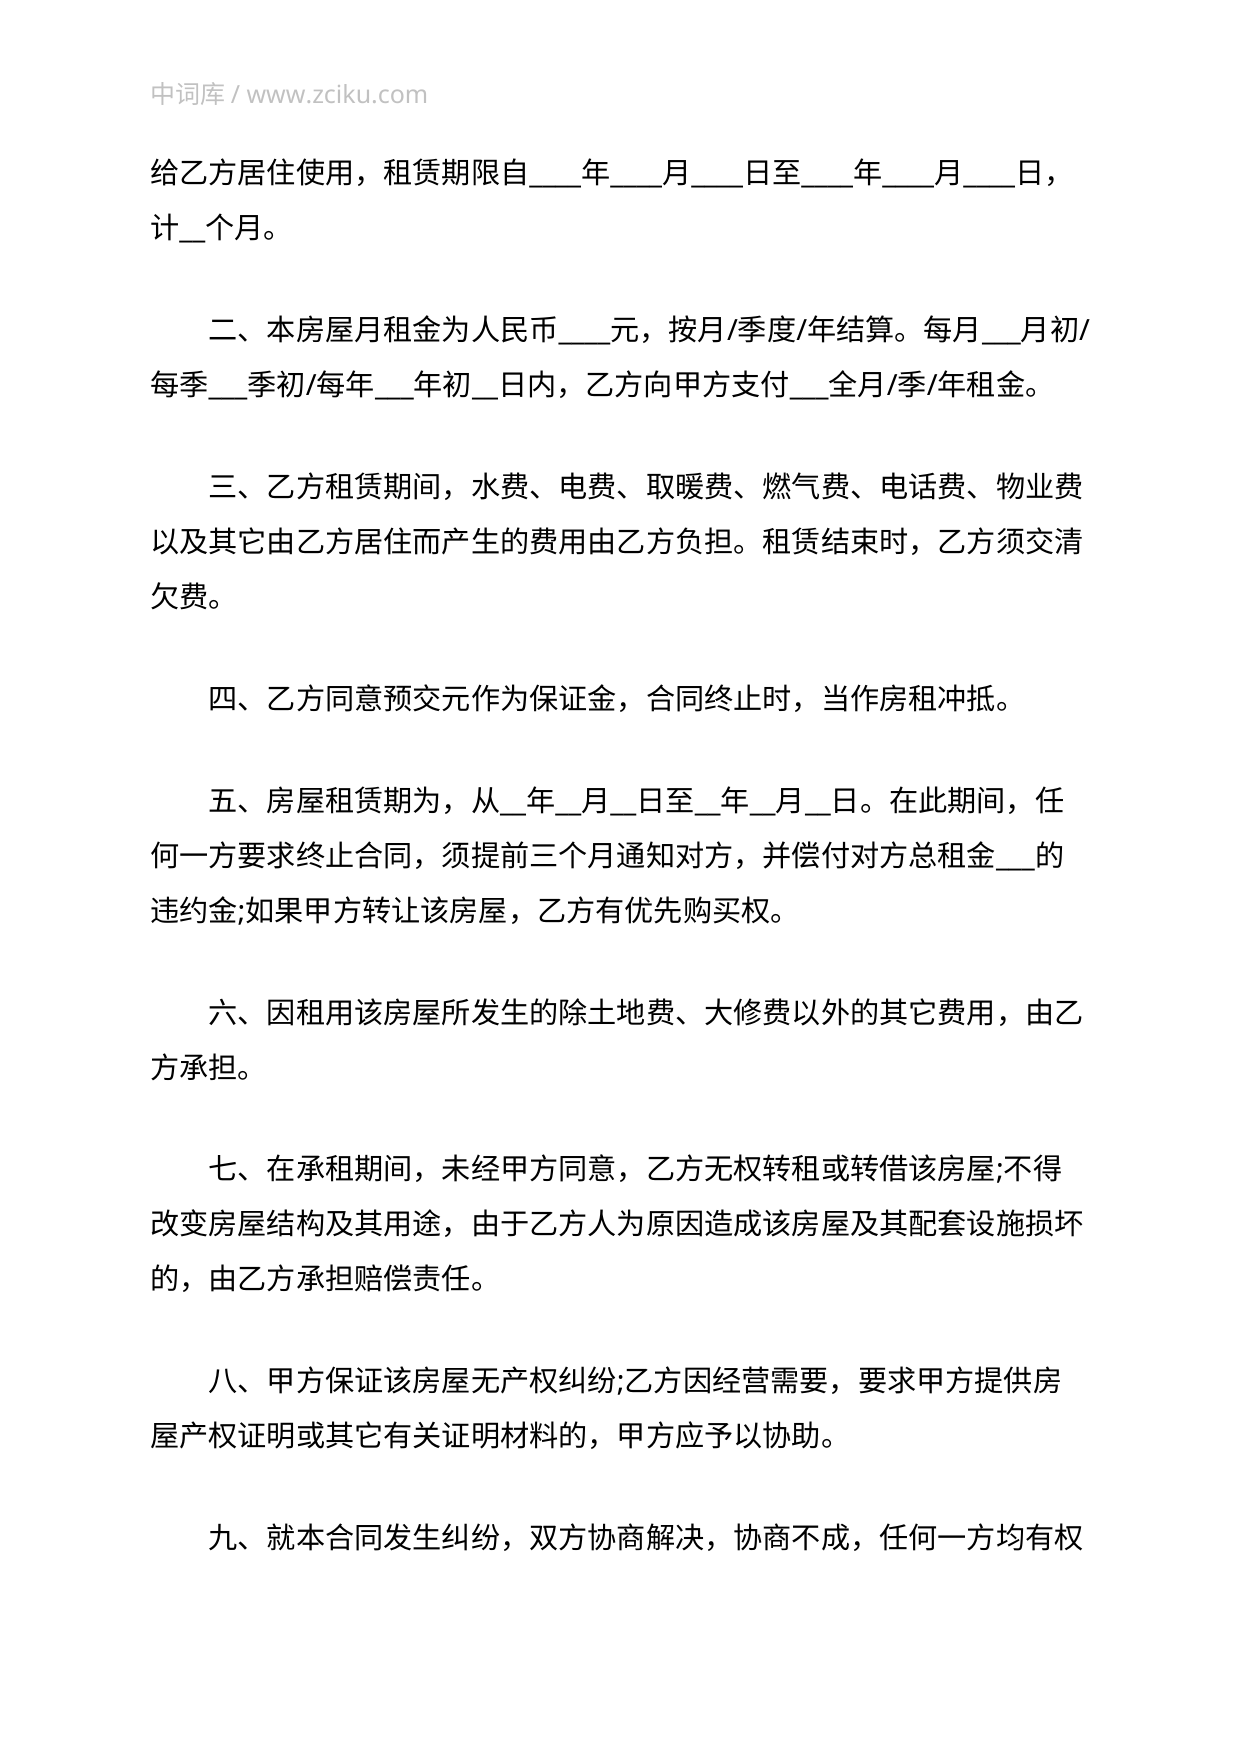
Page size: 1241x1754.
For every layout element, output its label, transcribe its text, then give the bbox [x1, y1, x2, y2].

text 六、因租用该房屋所发生的除土地费、大修费以外的其它费用，由乙方承担。 [150, 989, 1090, 1086]
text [150, 1514, 1090, 1557]
text 四、乙方同意预交元作为保证金，合同终止时，当作房租冲抵。 [150, 676, 1090, 718]
text 七、在承租期间，未经甲方同意，乙方无权转租或转借该房屋;不得改变房屋结构及其用途，由于乙方人为原因造成该房屋及其配套设施损坏的，由乙方承担赔偿责任。 [150, 1146, 1090, 1298]
text 八、甲方保证该房屋无产权纠纷;乙方因经营需要，要求甲方提供房屋产权证明或其它有关证明材料的，甲方应予以协助。 [150, 1358, 1090, 1455]
text 三、乙方租赁期间，水费、电费、取暖费、燃气费、电话费、物业费以及其它由乙方居住而产生的费用由乙方负担。租赁结束时，乙方须交清欠费。 [150, 464, 1090, 616]
text 五、房屋租赁期为，从__年__月__日至__年__月__日。在此期间，任何一方要求终止合同，须提前三个月通知对方，并偿付对方总租金___的违约金;如果甲方转让该房屋，乙方有优先购买权。 [150, 777, 1090, 930]
text 二、本房屋月租金为人民币____元，按月/季度/年结算。每月___月初/每季___季初/每年___年初__日内，乙方向甲方支付___全月/季/年租金。 [150, 307, 1090, 404]
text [150, 150, 1090, 247]
